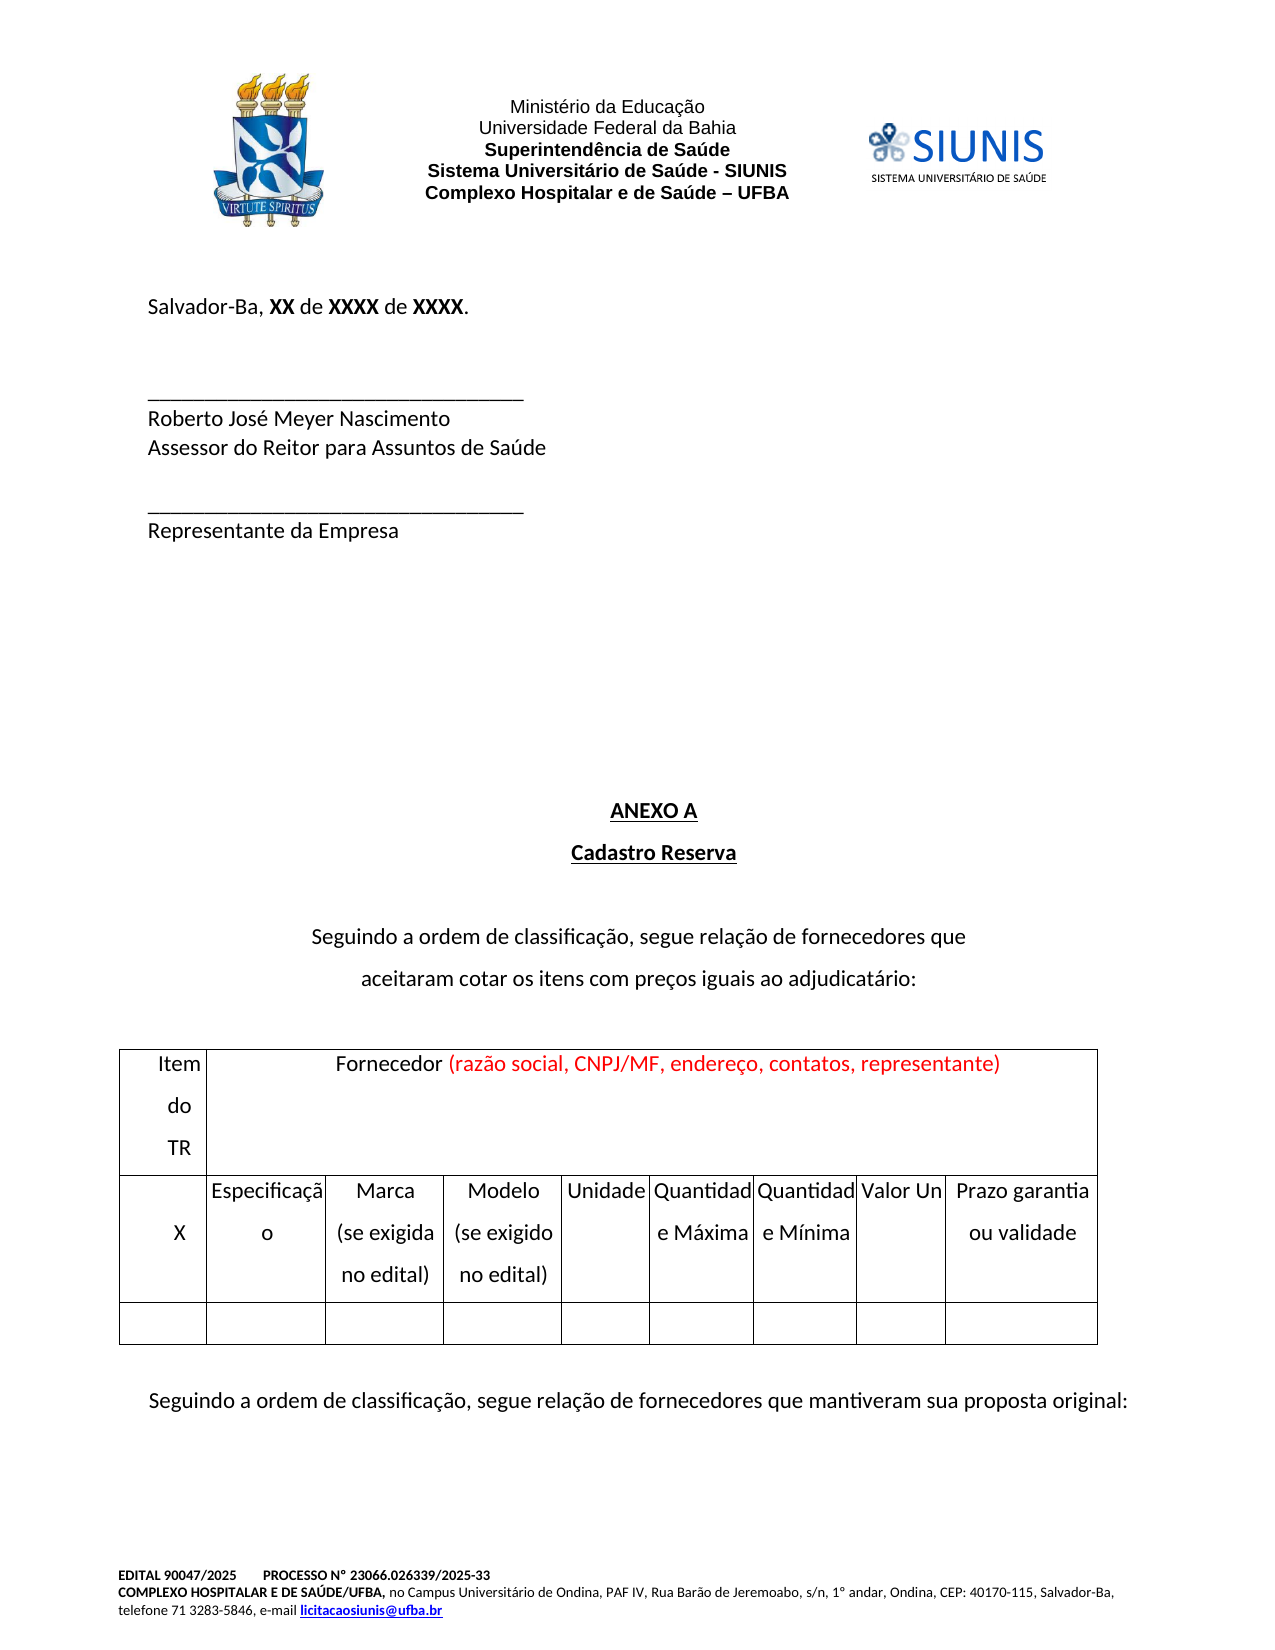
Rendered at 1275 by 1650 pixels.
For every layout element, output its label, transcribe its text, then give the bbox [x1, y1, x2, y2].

text Salvador-Ba, XX de XXXX de XXXX. [148, 292, 1157, 321]
text Representante da Empresa [148, 517, 1157, 545]
text _________________________________ [148, 489, 1157, 517]
table_cell [562, 1303, 649, 1344]
text Seguindo a ordem de classificação, segue relação de fornecedores que [118, 922, 1160, 951]
table_header Fornecedor (razão social, CNPJ/MF, endereço, contatos, representante) [207, 1050, 1097, 1175]
picture [866, 117, 1052, 191]
table_cell [857, 1303, 945, 1344]
text Seguindo a ordem de classificação, segue relação de fornecedores que mantiveram sua proposta original: [118, 1386, 1160, 1414]
table_cell Modelo (se exigido no edital) [444, 1176, 561, 1302]
text Roberto José Meyer Nascimento [148, 404, 1157, 433]
table_cell Prazo garantia ou validade [946, 1176, 1097, 1302]
table_cell Quantidade Mínima [754, 1176, 856, 1302]
table_cell Valor Un [857, 1176, 945, 1302]
text _________________________________ [148, 377, 1157, 404]
table_cell [326, 1303, 443, 1344]
text Assessor do Reitor para Assuntos de Saúde [148, 433, 1157, 461]
table_cell [946, 1303, 1097, 1344]
text ANEXO A [148, 797, 1160, 824]
text aceitaram cotar os itens com preços iguais ao adjudicatário: [118, 964, 1160, 992]
table_cell [754, 1303, 856, 1344]
table_cell [444, 1303, 561, 1344]
table_cell Quantidade Máxima [650, 1176, 753, 1302]
text Cadastro Reserva [148, 838, 1160, 867]
table_cell Marca (se exigida no edital) [326, 1176, 443, 1302]
table_cell Unidade [562, 1176, 649, 1302]
table_cell [207, 1303, 325, 1344]
table_cell X [120, 1176, 206, 1302]
picture [213, 73, 324, 227]
table_cell Especificação [207, 1176, 325, 1302]
table_cell [650, 1303, 753, 1344]
table_cell [120, 1303, 206, 1344]
table_header Item do TR [120, 1050, 206, 1175]
